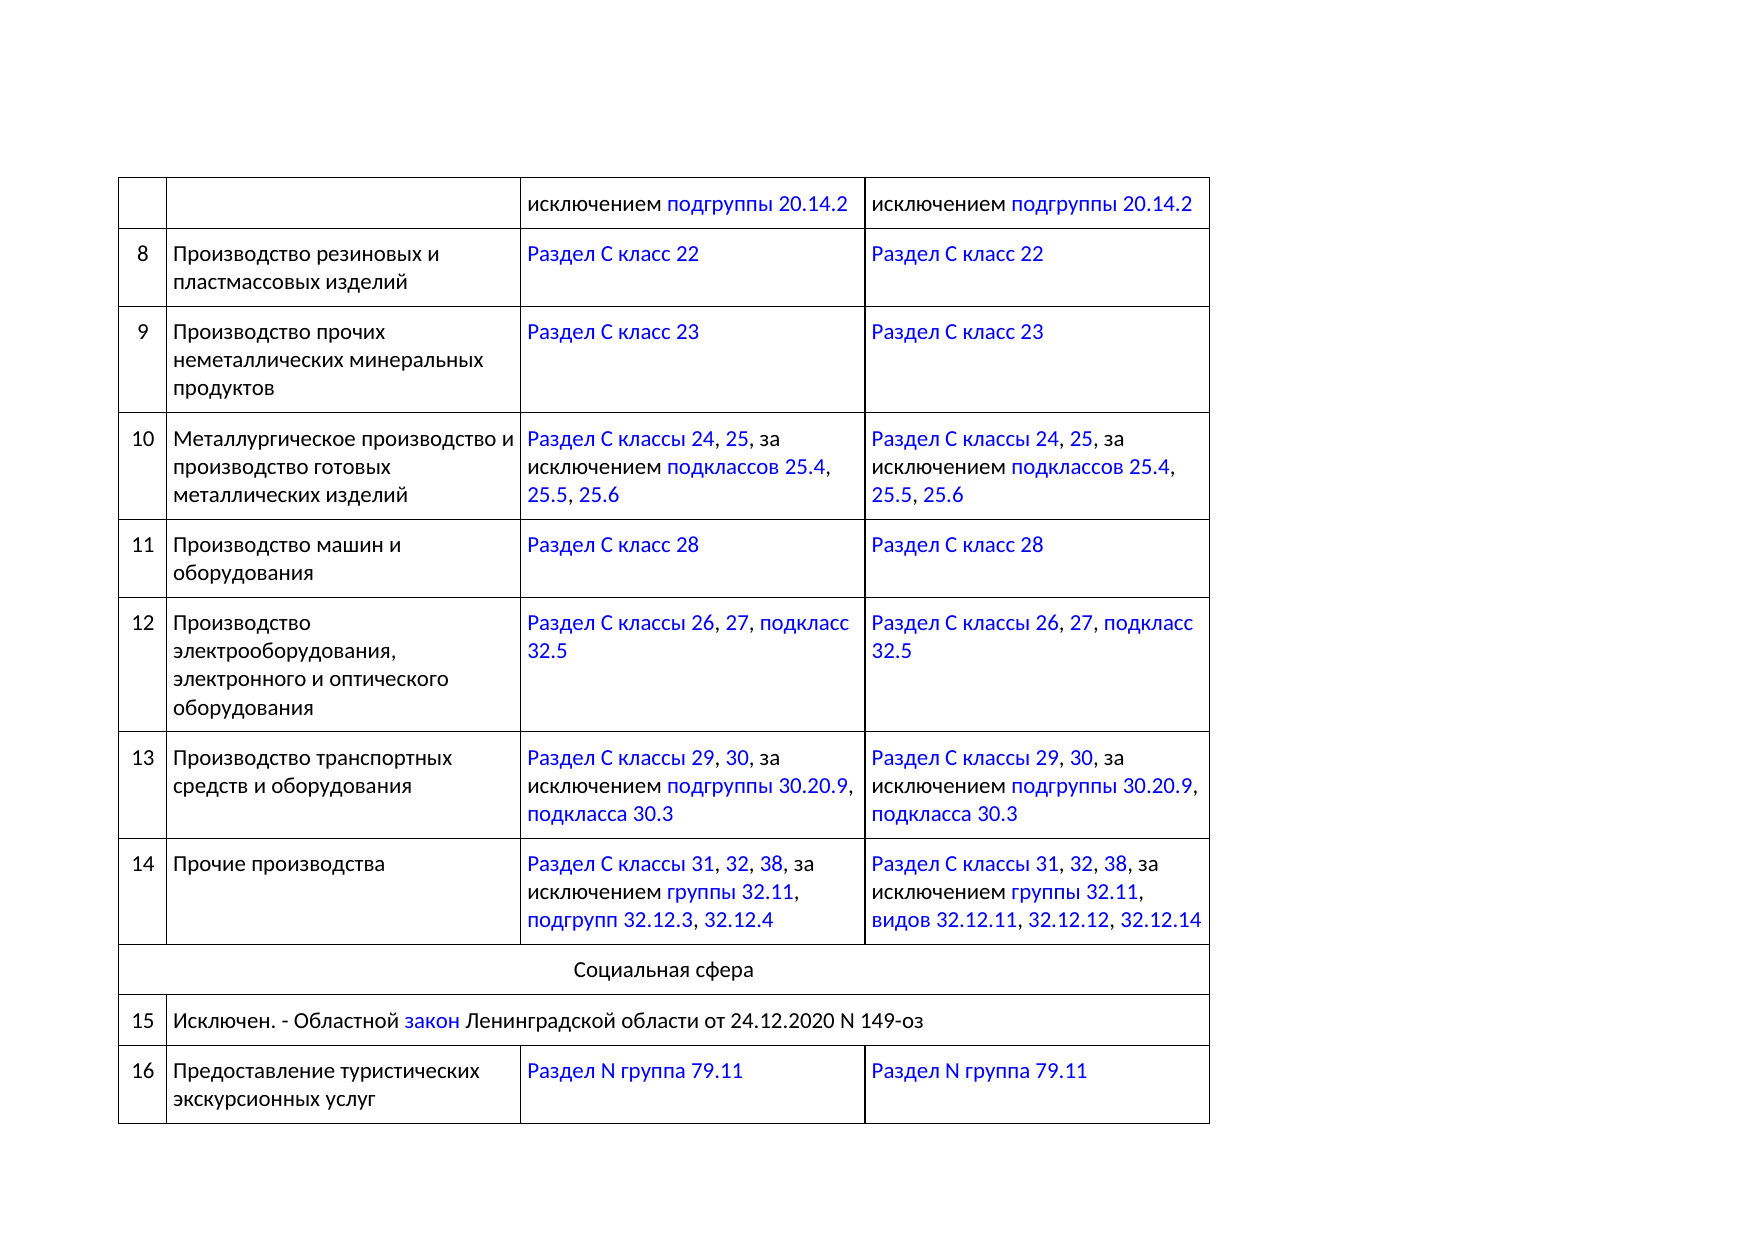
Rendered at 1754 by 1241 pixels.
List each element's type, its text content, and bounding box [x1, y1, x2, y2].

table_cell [521, 178, 864, 227]
table_cell 9 [119, 307, 166, 412]
table_cell 7 [119, 178, 166, 227]
table_cell Металлургическое производство и производство готовых металлических изделий [167, 413, 520, 518]
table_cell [167, 178, 520, 227]
table_cell Раздел N группа 79.11 [866, 1046, 1209, 1123]
table_cell 8 [119, 229, 166, 306]
table_cell Раздел C класс 22 [866, 229, 1209, 306]
table_cell 13 [119, 732, 166, 838]
table_cell Производство транспортных средств и оборудования [167, 732, 520, 838]
table_cell Раздел C классы 29, 30, за исключением подгруппы 30.20.9, подкласса 30.3 [521, 732, 864, 838]
table_cell Прочие производства [167, 839, 520, 944]
table_cell Производство резиновых и пластмассовых изделий [167, 229, 520, 306]
table_cell Производство прочих неметаллических минеральных продуктов [167, 307, 520, 412]
table_cell Раздел C класс 28 [521, 520, 864, 597]
table_cell Раздел C классы 31, 32, 38, за исключением группы 32.11, подгрупп 32.12.3, 32.12.4 [521, 839, 864, 944]
table_cell Раздел C классы 24, 25, за исключением подклассов 25.4, 25.5, 25.6 [866, 413, 1209, 518]
table_cell Производство электрооборудования, электронного и оптического оборудования [167, 598, 520, 731]
table_cell Раздел C классы 29, 30, за исключением подгруппы 30.20.9, подкласса 30.3 [866, 732, 1209, 838]
table_cell Производство машин и оборудования [167, 520, 520, 597]
table_cell Раздел C классы 26, 27, подкласс 32.5 [521, 598, 864, 731]
table_cell Раздел C классы 24, 25, за исключением подклассов 25.4, 25.5, 25.6 [521, 413, 864, 518]
table_cell 15 [119, 995, 166, 1044]
table_cell Раздел N группа 79.11 [521, 1046, 864, 1123]
table_cell 12 [119, 598, 166, 731]
table_cell Раздел C классы 31, 32, 38, за исключением группы 32.11, видов 32.12.11, 32.12.12, 32.12.14 [866, 839, 1209, 944]
table_cell Раздел C класс 23 [866, 307, 1209, 412]
table_cell Раздел C класс 28 [866, 520, 1209, 597]
table_cell 14 [119, 839, 166, 944]
table_cell Раздел C класс 22 [521, 229, 864, 306]
table_cell 16 [119, 1046, 166, 1123]
table_cell Социальная сфера [119, 945, 1209, 994]
table_cell 11 [119, 520, 166, 597]
table_cell Раздел C классы 26, 27, подкласс 32.5 [866, 598, 1209, 731]
table_cell Исключен. - Областной закон Ленинградской области от 24.12.2020 N 149-оз [167, 995, 1209, 1044]
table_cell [866, 178, 1209, 227]
table_cell Раздел C класс 23 [521, 307, 864, 412]
table_cell 10 [119, 413, 166, 518]
table_cell Предоставление туристических экскурсионных услуг [167, 1046, 520, 1123]
